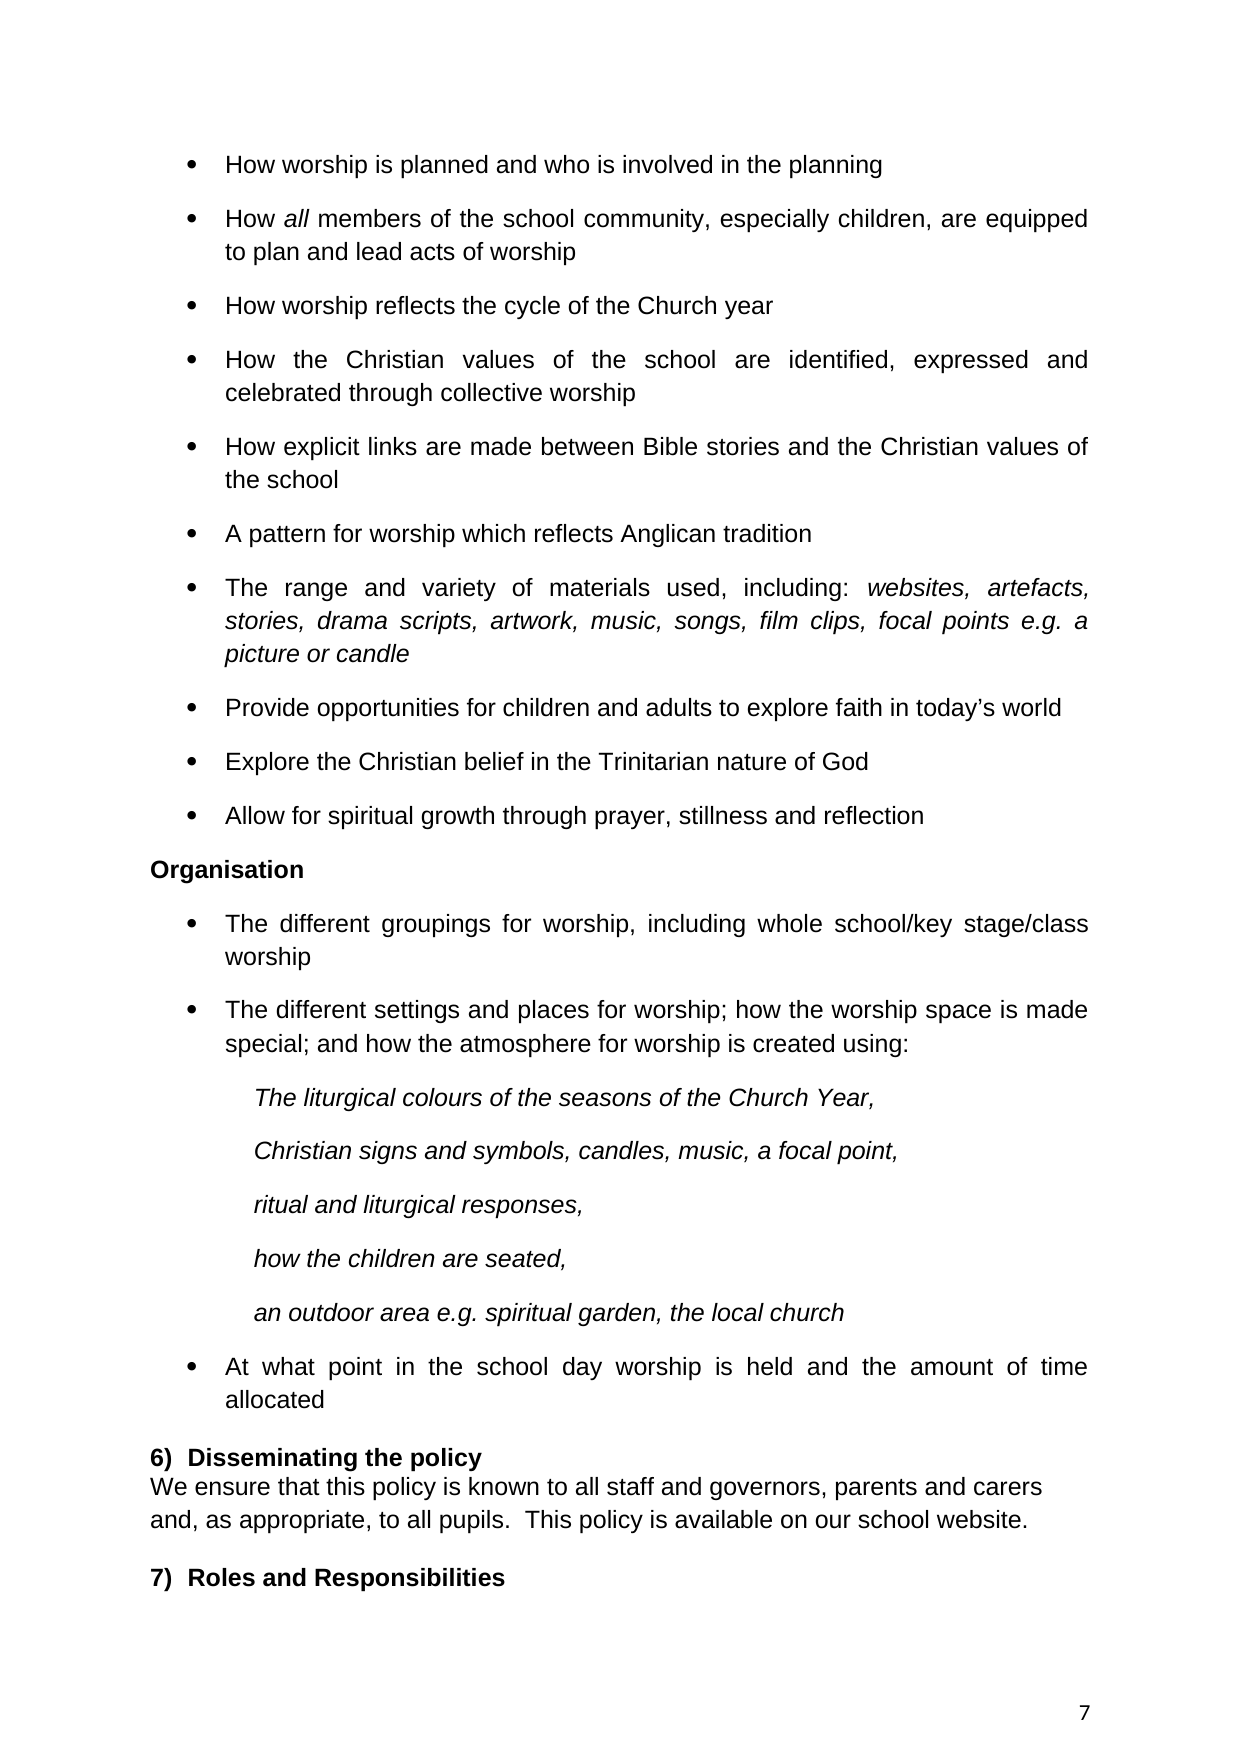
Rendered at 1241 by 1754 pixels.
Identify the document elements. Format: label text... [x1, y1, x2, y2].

list Provide opportunities for children and adults to explore faith in today’s world [187, 693, 1090, 722]
text We ensure that this policy is known to all staff and governors, parents and carers and, as appropriate, to all pupils. This policy is available on our school website. [150, 1472, 1090, 1533]
text The liturgical colours of the seasons of the Church Year, [253, 1082, 1090, 1111]
list The different settings and places for worship; how the worship space is made special; and how the atmosphere for worship is created using: [187, 996, 1090, 1057]
subtitle Disseminating the policy [150, 1443, 1090, 1472]
list How worship reflects the cycle of the Church year [187, 291, 1090, 320]
list The range and variety of materials used, including: websites, artefacts, stories, drama scripts, artwork, music, songs, film clips, focal points e.g. a picture or candle [187, 573, 1090, 668]
text an outdoor area e.g. spiritual garden, the local church [253, 1298, 1090, 1327]
text Organisation [150, 855, 1090, 883]
subtitle Roles and Responsibilities [150, 1563, 1090, 1591]
list The different groupings for worship, including whole school/key stage/class worship [187, 908, 1090, 970]
list How worship is planned and who is involved in the planning [187, 150, 1090, 179]
text how the children are seated, [253, 1244, 1090, 1273]
list How all members of the school community, especially children, are equipped to plan and lead acts of worship [187, 204, 1090, 266]
text ritual and liturgical responses, [253, 1190, 1090, 1219]
list At what point in the school day worship is held and the amount of time allocated [187, 1352, 1090, 1414]
list How the Christian values of the school are identified, expressed and celebrated through collective worship [187, 345, 1090, 407]
list Allow for spiritual growth through prayer, stillness and reflection [187, 801, 1090, 829]
text Christian signs and symbols, candles, music, a focal point, [253, 1136, 1090, 1165]
list How explicit links are made between Bible stories and the Christian values of the school [187, 432, 1090, 494]
list Explore the Christian belief in the Trinitarian nature of God [187, 747, 1090, 776]
list A pattern for worship which reflects Anglican tradition [187, 519, 1090, 548]
